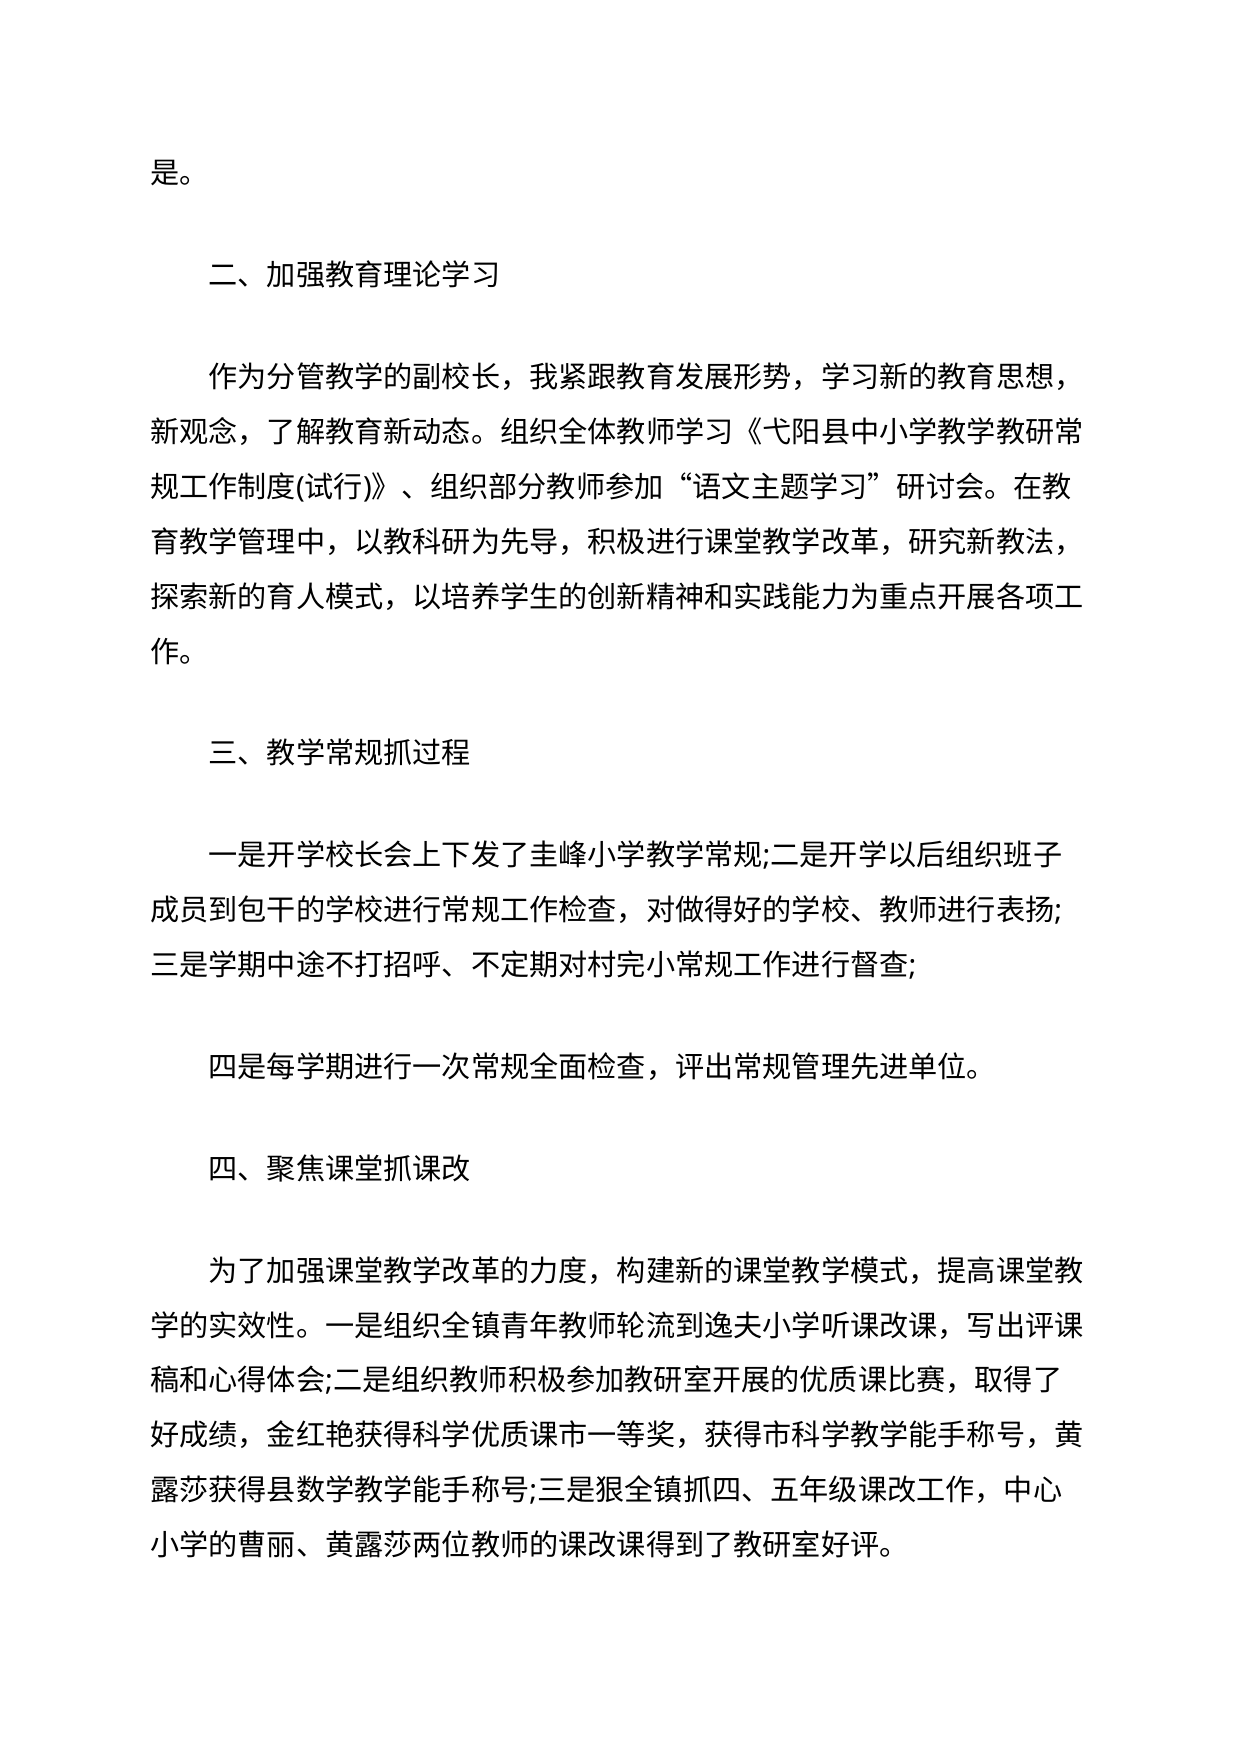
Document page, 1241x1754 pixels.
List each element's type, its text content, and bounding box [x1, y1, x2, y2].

text 三、教学常规抓过程 [150, 730, 1090, 772]
text 四、聚焦课堂抓课改 [150, 1145, 1090, 1188]
text 二、加强教育理论学习 [150, 252, 1090, 294]
text 为了加强课堂教学改革的力度，构建新的课堂教学模式，提高课堂教学的实效性。一是组织全镇青年教师轮流到逸夫小学听课改课，写出评课稿和心得体会;二是组织教师积极参加教研室开展的优质课比赛，取得了好成绩，金红艳获得科学优质课市一等奖，获得市科学教学能手称号，黄露莎获得县数学教学能手称号;三是狠全镇抓四、五年级课改工作，中心小学的曹丽、黄露莎两位教师的课改课得到了教研室好评。 [150, 1247, 1090, 1564]
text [150, 150, 1090, 192]
text 四是每学期进行一次常规全面检查，评出常规管理先进单位。 [150, 1044, 1090, 1086]
text 作为分管教学的副校长，我紧跟教育发展形势，学习新的教育思想，新观念，了解教育新动态。组织全体教师学习《弋阳县中小学教学教研常规工作制度(试行)》、组织部分教师参加“语文主题学习”研讨会。在教育教学管理中，以教科研为先导，积极进行课堂教学改革，研究新教法，探索新的育人模式，以培养学生的创新精神和实践能力为重点开展各项工作。 [150, 353, 1090, 670]
text 一是开学校长会上下发了圭峰小学教学常规;二是开学以后组织班子成员到包干的学校进行常规工作检查，对做得好的学校、教师进行表扬;三是学期中途不打招呼、不定期对村完小常规工作进行督查; [150, 832, 1090, 984]
